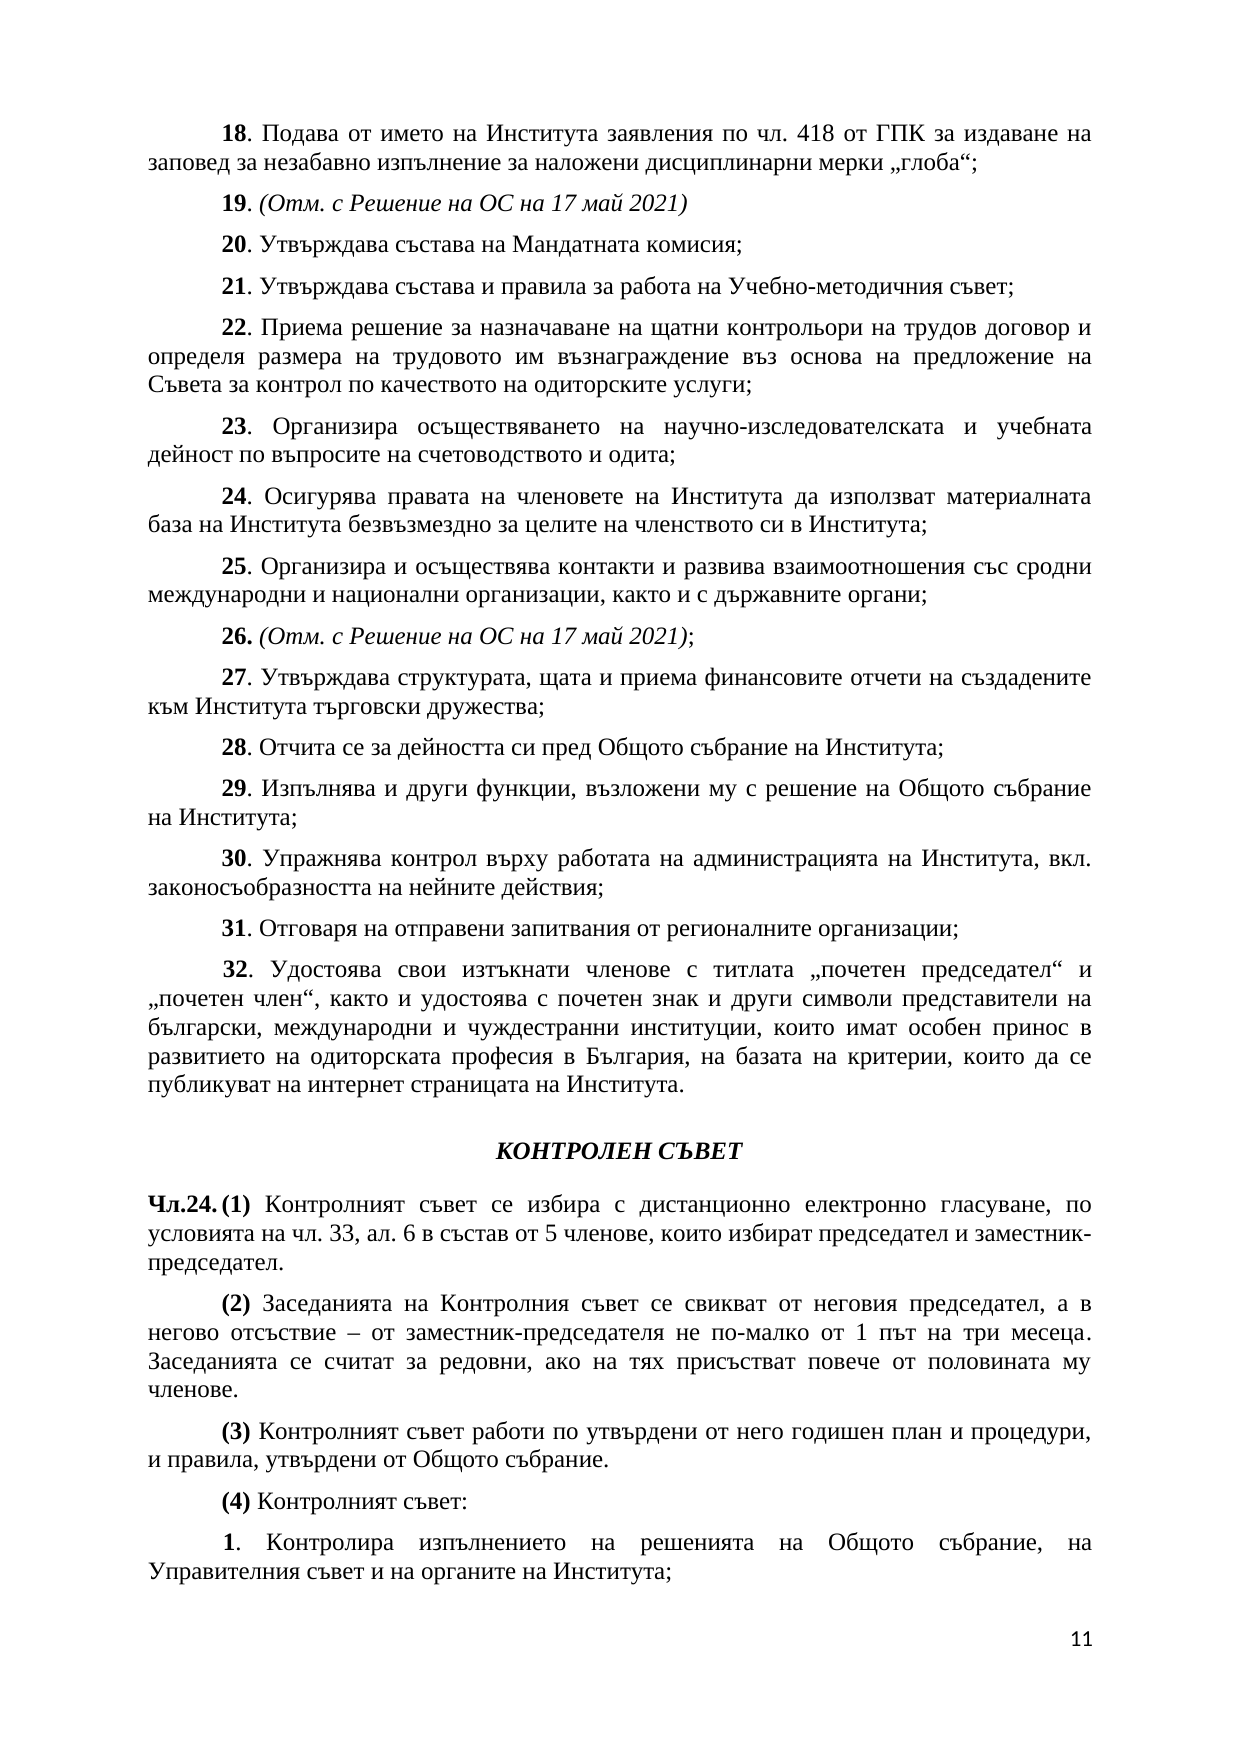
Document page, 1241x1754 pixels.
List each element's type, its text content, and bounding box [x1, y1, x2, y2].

text КОНТРОЛЕН СЪВЕТ [148, 1136, 1093, 1164]
text 23. Организира осъществяването на научно-изследователската и учебната дейност по въпросите на счетоводството и одита; [148, 411, 1093, 468]
text 31. Отговаря на отправени запитвания от регионалните организации; [148, 913, 1093, 942]
text 30. Упражнява контрол върху работата на администрацията на Института, вкл. законосъобразността на нейните действия; [148, 843, 1093, 901]
text 29. Изпълнява и други функции, възложени му с решение на Общото събрание на Института; [148, 773, 1093, 831]
text (4) Контролният съвет: [148, 1486, 1093, 1514]
text Чл.24. (1) Контролният съвет се избира с дистанционно електронно гласуване, по условията на чл. 33, ал. 6 в състав от 5 членове, които избират председател и заместник-председател. [148, 1189, 1093, 1276]
text (2) Заседанията на Контролния съвет се свикват от неговия председател, а в негово отсъствие – от заместник-председателя не по-малко от 1 път на три месеца. Заседанията се считат за редовни, ако на тях присъстват повече от половината му членове. [148, 1288, 1093, 1403]
text (3) Контролният съвет работи по утвърдени от него годишен план и процедури, и правила, утвърдени от Общото събрание. [148, 1416, 1093, 1473]
text 18. Подава от името на Института заявления по чл. 418 от ГПК за издаване на заповед за незабавно изпълнение за наложени дисциплинарни мерки „глоба“; [148, 118, 1093, 176]
text 26. (Отм. с Решение на ОС на 17 май 2021); [148, 621, 1093, 649]
text 27. Утвърждава структурата, щата и приема финансовите отчети на създадените към Института търговски дружества; [148, 662, 1093, 719]
text 24. Осигурява правата на членовете на Института да използват материалната база на Института безвъзмездно за целите на членството си в Института; [148, 481, 1093, 538]
text 19. (Отм. с Решение на ОС на 17 май 2021) [148, 188, 1093, 217]
text 32. Удостоява свои изтъкнати членове с титлата „почетен председател“ и „почетен член“, както и удостоява с почетен знак и други символи представители на български, международни и чуждестранни институции, които имат особен принос в развитието на одиторската професия в България, на базата на критерии, които да се публикуват на интернет страницата на Института. [148, 954, 1093, 1098]
text 20. Утвърждава състава на Мандатната комисия; [148, 229, 1093, 258]
text 28. Отчита се за дейността си пред Общото събрание на Института; [148, 732, 1093, 761]
text 21. Утвърждава състава и правила за работа на Учебно-методичния съвет; [148, 271, 1093, 299]
text 1. Контролира изпълнението на решенията на Общото събрание, на Управителния съвет и на органите на Института; [148, 1527, 1093, 1584]
text 22. Приема решение за назначаване на щатни контрольори на трудов договор и определя размера на трудовото им възнаграждение въз основа на предложение на Съвета за контрол по качеството на одиторските услуги; [148, 312, 1093, 398]
text 25. Организира и осъществява контакти и развива взаимоотношения със сродни международни и национални организации, както и с държавните органи; [148, 551, 1093, 608]
